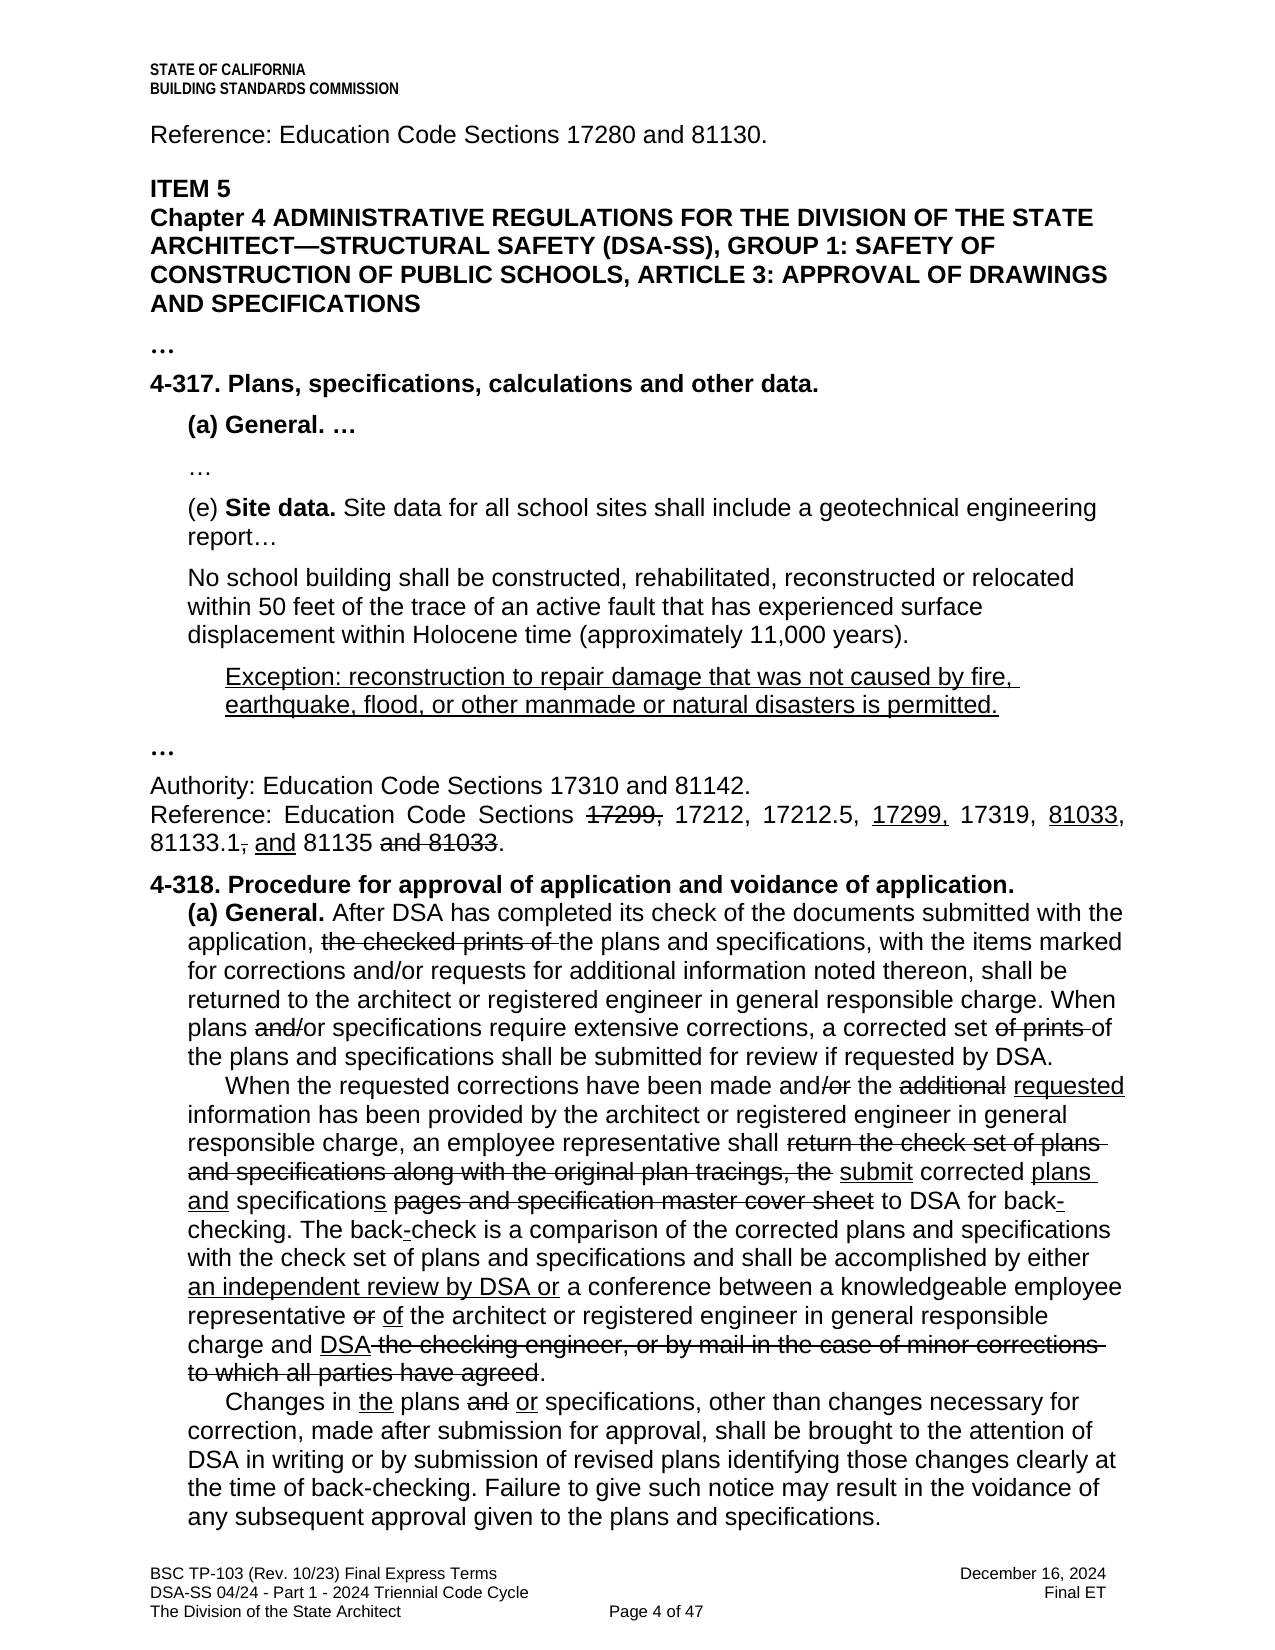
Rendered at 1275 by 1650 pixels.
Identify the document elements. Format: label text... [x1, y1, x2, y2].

text … [150, 330, 1125, 359]
text No school building shall be constructed, rehabilitated, reconstructed or relocated within 50 feet of the trace of an active fault that has experienced surface displacement within Holocene time (approximately 11,000 years). [187, 563, 1125, 649]
list General. … [187, 410, 1125, 439]
text 4-317. Plans, specifications, calculations and other data. [150, 369, 1125, 398]
list General. After DSA has completed its check of the documents submitted with the application, the checked prints of the plans and specifications, with the items marked for corrections and/or requests for additional information noted thereon, shall be returned to the architect or registered engineer in general responsible charge. When plans and/or specifications require extensive corrections, a corrected set of prints of the plans and specifications shall be submitted for review if requested by DSA. [187, 898, 1125, 1071]
text Reference: Education Code Sections 17280 and 81130. [150, 120, 1125, 149]
text Authority: Education Code Sections 17310 and 81142. [150, 771, 1125, 799]
text Reference: Education Code Sections 17299, 17212, 17212.5, 17299, 17319, 81033, 81133.1, and 81135 and 81033. [150, 799, 1125, 857]
text Changes in the plans and or specifications, other than changes necessary for correction, made after submission for approval, shall be brought to the attention of DSA in writing or by submission of revised plans identifying those changes clearly at the time of back-checking. Failure to give such notice may result in the voidance of any subsequent approval given to the plans and specifications. [187, 1387, 1125, 1531]
text … [150, 732, 1125, 760]
subtitle ITEM 5 Chapter 4 ADMINISTRATIVE REGULATIONS FOR THE DIVISION OF THE STATE ARCHITECT—STRUCTURAL SAFETY (DSA-SS), GROUP 1: SAFETY OF CONSTRUCTION OF PUBLIC SCHOOLS, ARTICLE 3: APPROVAL OF DRAWINGS AND SPECIFICATIONS [150, 174, 1125, 317]
list Site data. Site data for all school sites shall include a geotechnical engineering report… [187, 493, 1125, 550]
text Exception: reconstruction to repair damage that was not caused by fire, earthquake, flood, or other manmade or natural disasters is permitted. [225, 662, 1125, 719]
text … [150, 452, 1125, 480]
text 4-318. Procedure for approval of application and voidance of application. [150, 869, 1125, 898]
text When the requested corrections have been made and/or the additional requested information has been provided by the architect or registered engineer in general responsible charge, an employee representative shall return the check set of plans and specifications along with the original plan tracings, the submit corrected plans and specifications pages and specification master cover sheet to DSA for back-checking. The back-check is a comparison of the corrected plans and specifications with the check set of plans and specifications and shall be accomplished by either an independent review by DSA or a conference between a knowledgeable employee representative or of the architect or registered engineer in general responsible charge and DSA the checking engineer, or by mail in the case of minor corrections to which all parties have agreed. [187, 1071, 1125, 1387]
